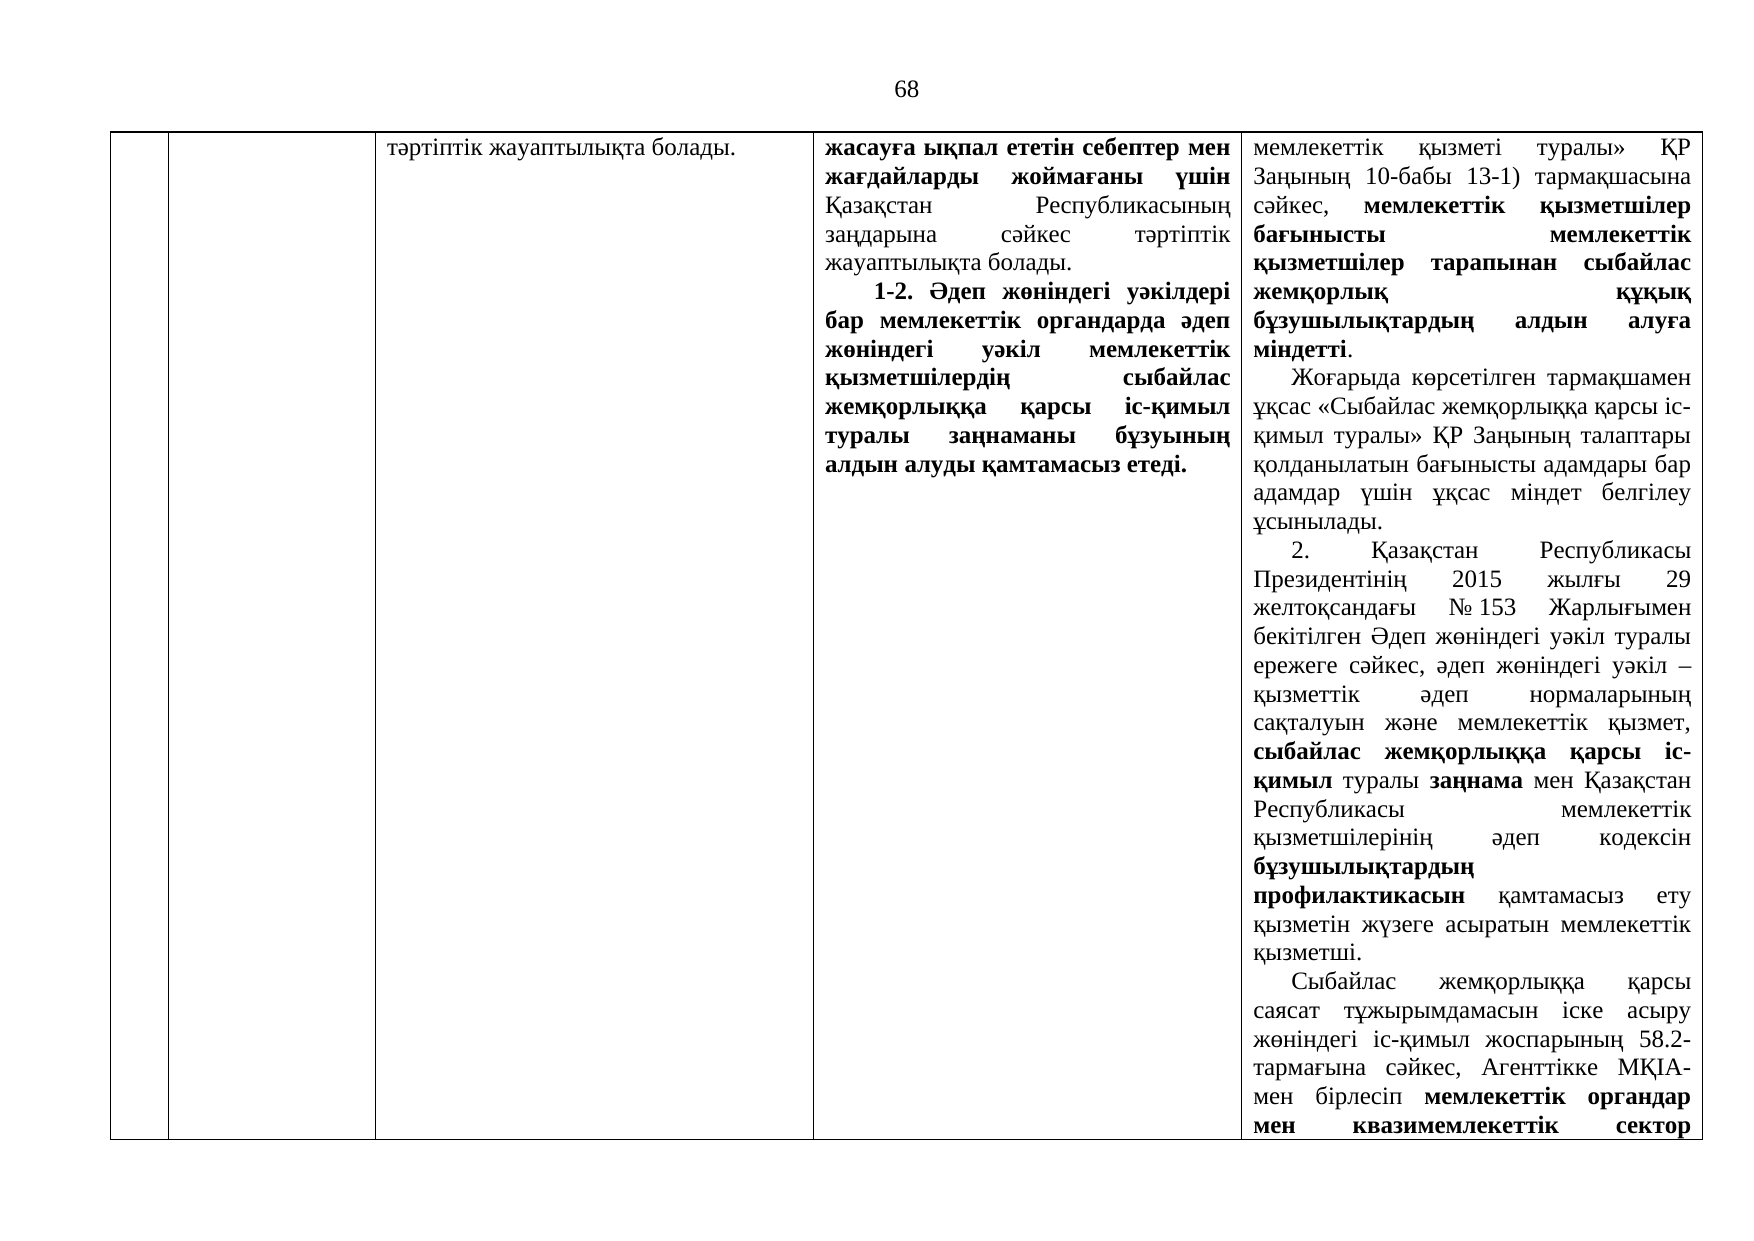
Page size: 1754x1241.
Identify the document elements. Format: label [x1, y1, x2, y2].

table_cell [376, 133, 813, 1139]
table_cell [814, 133, 1241, 1139]
table_cell [1242, 133, 1702, 1139]
table_cell [111, 133, 168, 1139]
table_cell [169, 133, 375, 1139]
